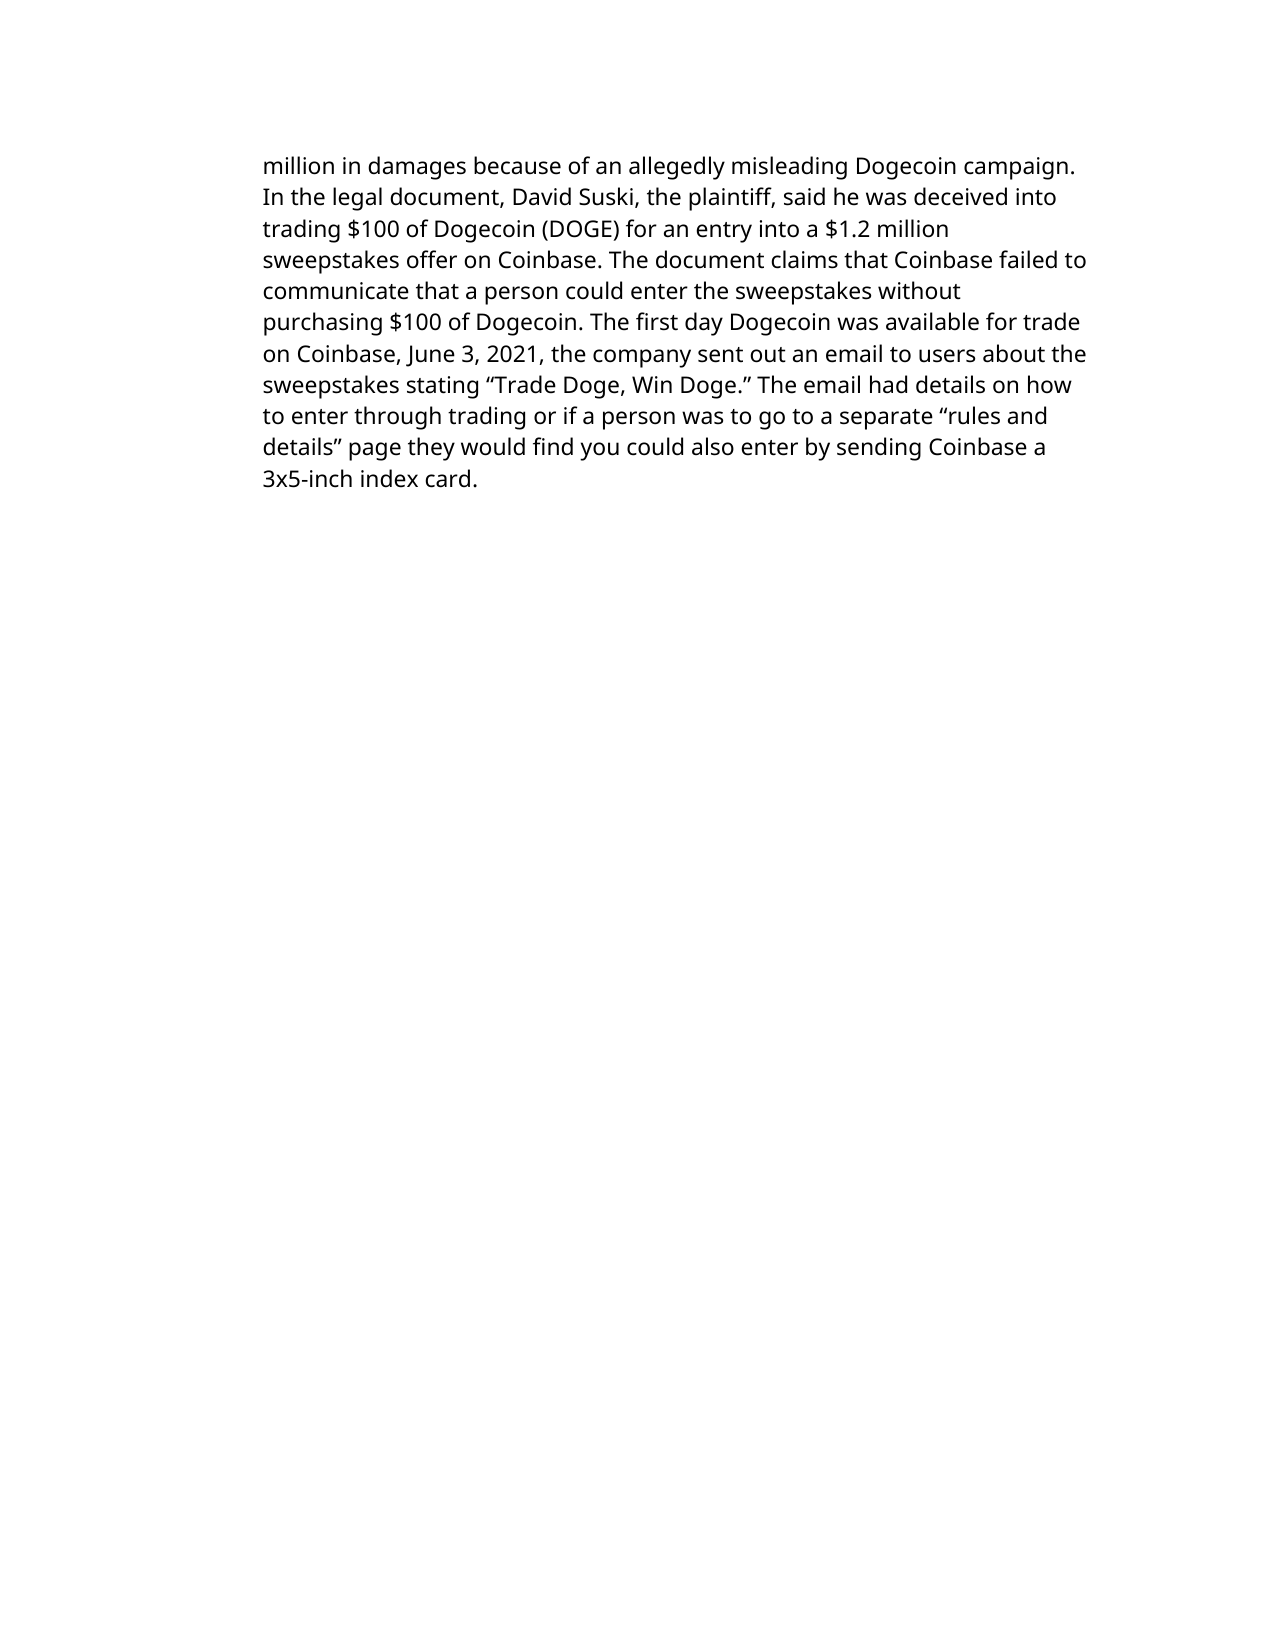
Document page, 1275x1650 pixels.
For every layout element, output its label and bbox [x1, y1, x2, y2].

list [225, 150, 1087, 494]
